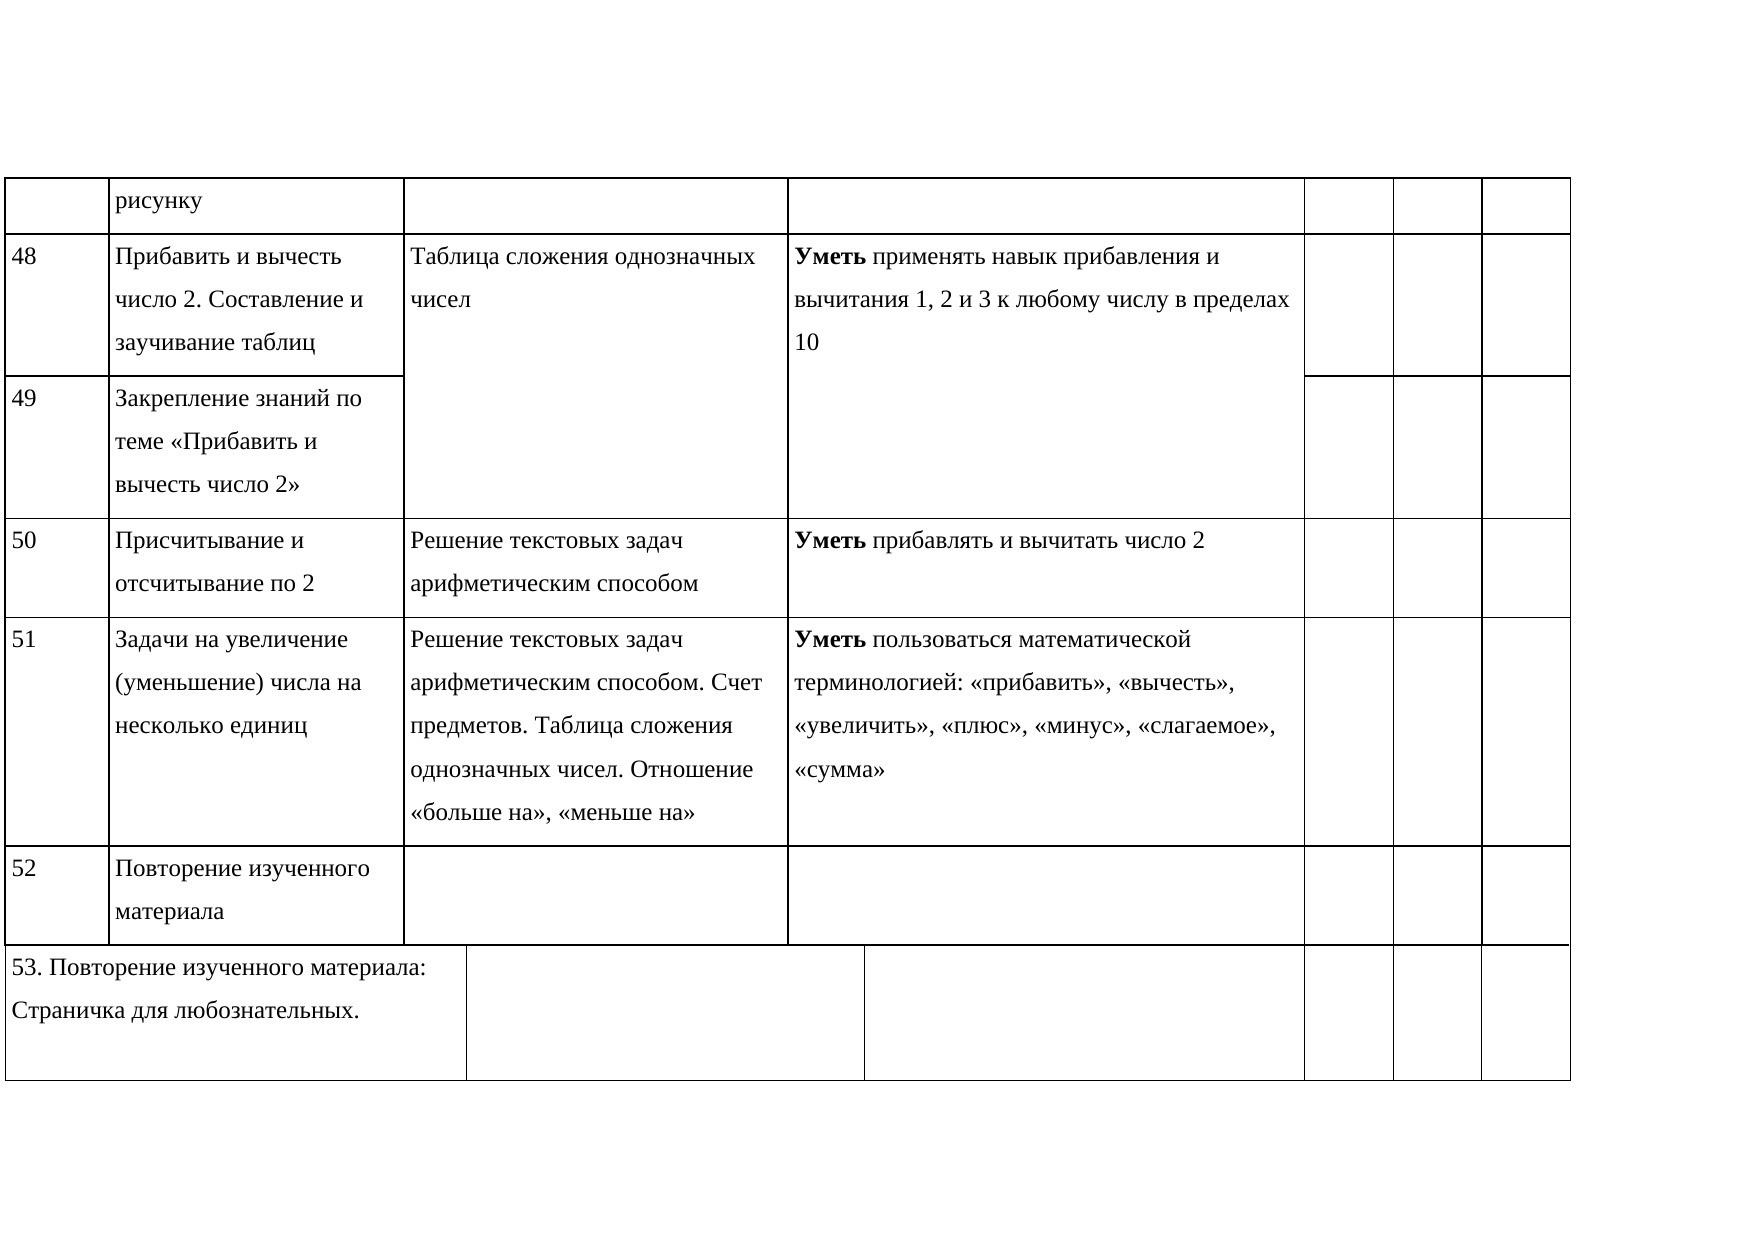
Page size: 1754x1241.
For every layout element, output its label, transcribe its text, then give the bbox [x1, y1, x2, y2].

table_cell 51 [6, 618, 108, 845]
table_cell [1305, 847, 1393, 944]
table_cell Повторение изученного материала [110, 847, 403, 944]
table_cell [789, 179, 1304, 233]
table_cell 52 [6, 847, 108, 944]
table_cell [1483, 618, 1570, 845]
table_cell 49 [6, 377, 108, 517]
table_cell Уметь пользоваться математической терминологией: «прибавить», «вычесть», «увеличить», «плюс», «минус», «слагаемое», «сумма» [789, 618, 1304, 845]
table_cell [1305, 377, 1393, 517]
table_cell 47 [6, 179, 108, 233]
table_cell [467, 946, 864, 1080]
table_cell [1305, 179, 1393, 233]
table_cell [110, 179, 403, 233]
table_cell [1483, 847, 1570, 944]
table_cell [1394, 618, 1481, 845]
table_cell [1394, 377, 1481, 517]
table_cell [1305, 618, 1393, 845]
table_cell [789, 847, 1304, 944]
table_cell [1394, 519, 1481, 617]
table_cell Уметь прибавлять и вычитать число 2 [789, 519, 1304, 617]
table_cell Закрепление знаний по теме «Прибавить и вычесть число 2» [110, 377, 403, 517]
table_cell [1305, 235, 1393, 375]
table_cell [405, 847, 787, 944]
table_cell [1483, 377, 1570, 517]
table_cell Уметь применять навык прибавления и вычитания 1, 2 и 3 к любому числу в пределах 10 [789, 235, 1304, 517]
table_cell [1483, 519, 1570, 617]
table_cell [1394, 946, 1481, 1080]
table_cell Прибавить и вычесть число 2. Составление и заучивание таблиц [110, 235, 403, 375]
table_cell Задачи на увеличение (уменьшение) числа на несколько единиц [110, 618, 403, 845]
table_cell 53. Повторение изученного материала: Страничка для любознательных. [6, 946, 466, 1080]
table_cell [1394, 179, 1481, 233]
table_cell [1483, 179, 1570, 233]
table_cell Решение текстовых задач арифметическим способом. Счет предметов. Таблица сложения однозначных чисел. Отношение «больше на», «меньше на» [405, 618, 787, 845]
table_cell Присчитывание и отсчитывание по 2 [110, 519, 403, 617]
table_cell Таблица сложения однозначных чисел [405, 235, 787, 517]
table_cell [1482, 944, 1570, 1080]
table_cell 48 [6, 235, 108, 375]
table_cell [1305, 519, 1393, 617]
table_cell 50 [6, 519, 108, 617]
table_cell [1394, 847, 1481, 944]
table_cell Решение текстовых задач арифметическим способом [405, 519, 787, 617]
table_cell [1483, 235, 1570, 375]
table_cell [1305, 946, 1393, 1080]
table_cell [865, 946, 1304, 1080]
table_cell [405, 179, 787, 233]
table_cell [1394, 235, 1481, 375]
